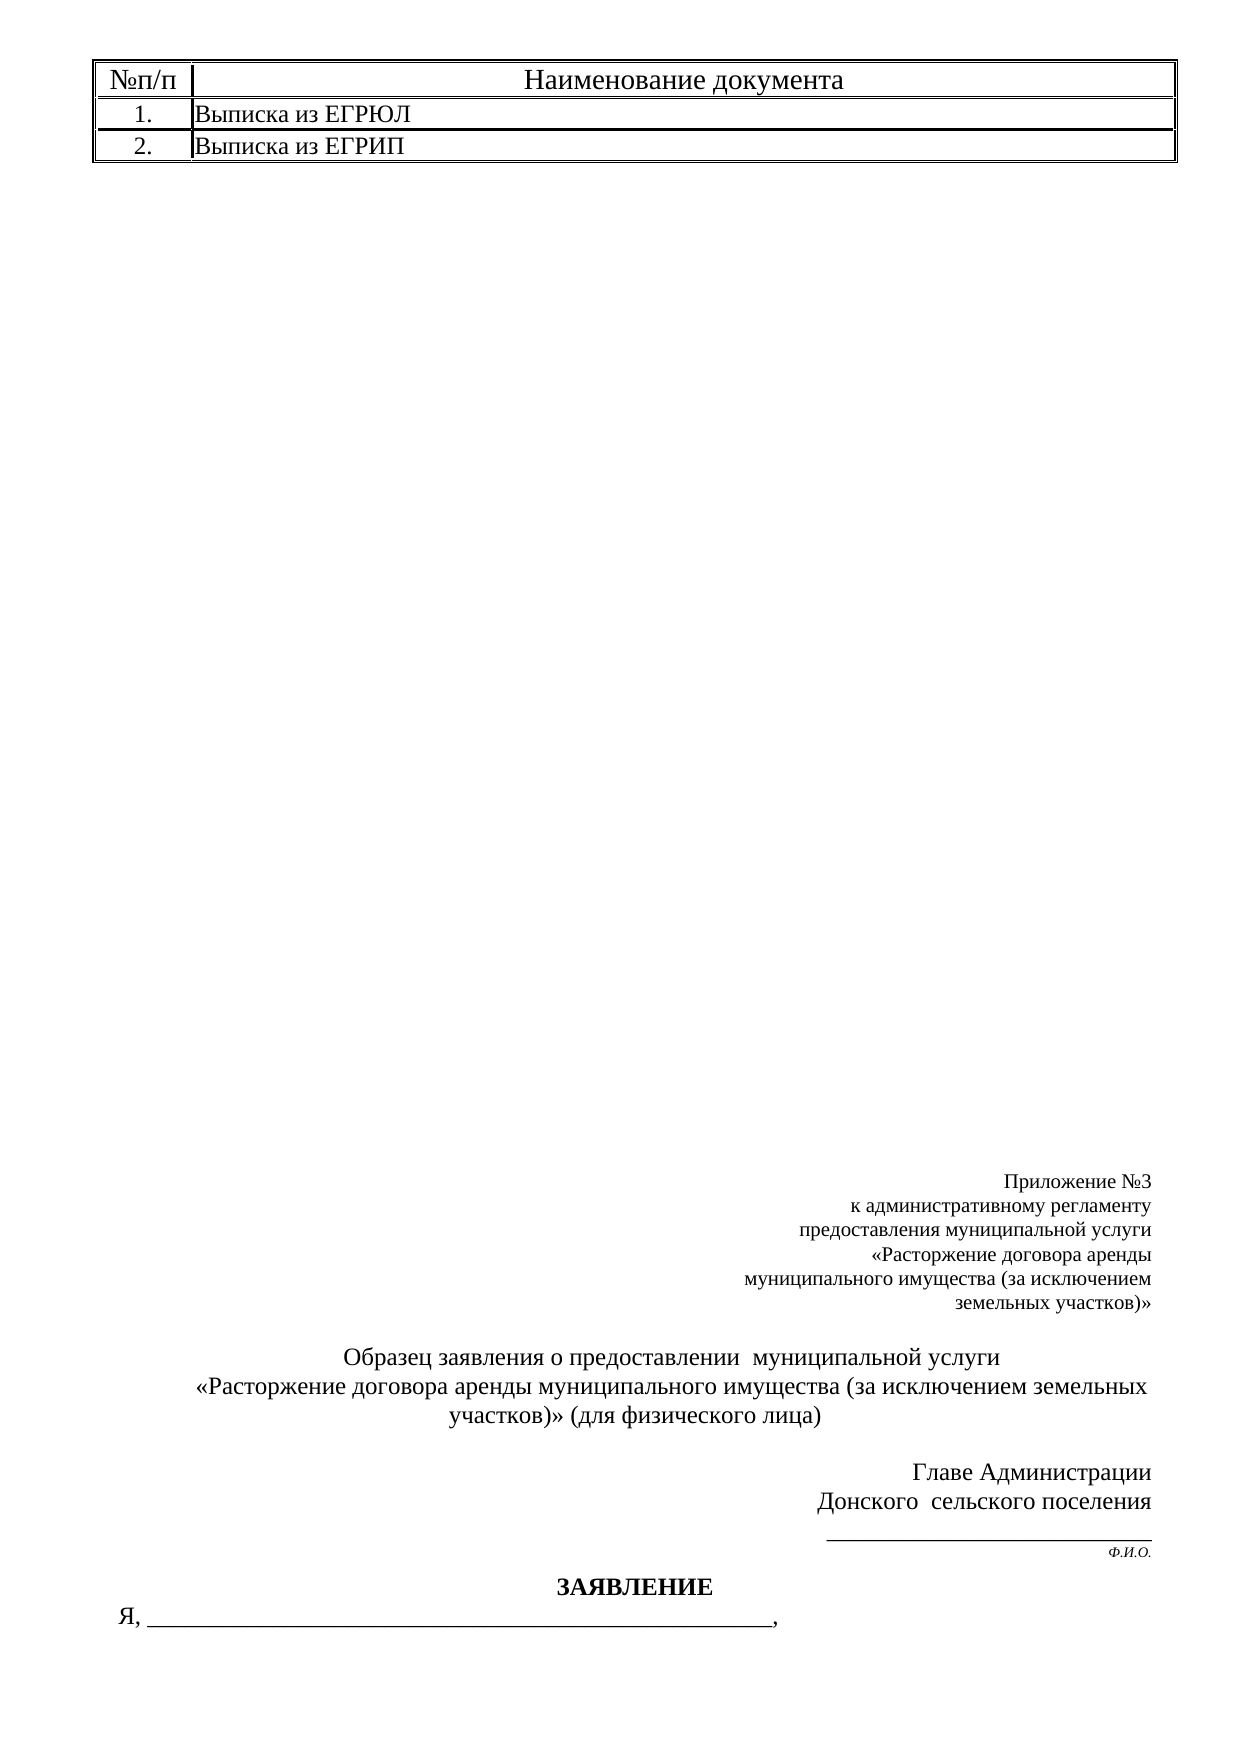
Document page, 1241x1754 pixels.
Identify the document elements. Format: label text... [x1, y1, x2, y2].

text __________________________ [118, 1515, 1152, 1544]
text «Расторжение договора аренды муниципального имущества (за исключением земельных участков)» (для физического лица) [118, 1371, 1152, 1429]
table_cell 2. [94, 128, 192, 160]
text к административному регламенту предоставления муниципальной услуги «Расторжение договора аренды муниципального имущества (за исключением земельных участков)» [718, 1193, 1152, 1314]
text ЗАЯВЛЕНИЕ [118, 1572, 1152, 1601]
text Приложение №3 [118, 1169, 1152, 1193]
text Образец заявления о предоставлении муниципальной услуги [118, 1342, 1152, 1371]
text Донского сельского поселения [118, 1486, 1152, 1515]
text Я, __________________________________________________, [118, 1601, 1152, 1630]
table_cell Выписка из ЕГРЮЛ [192, 96, 1176, 128]
table_header Наименование документа [192, 63, 1174, 96]
table_header №п/п [96, 61, 192, 96]
text Ф.И.О. [118, 1544, 1152, 1572]
table_cell Выписка из ЕГРИП [192, 128, 1176, 160]
text Главе Администрации [118, 1457, 1152, 1486]
table_cell 1. [94, 96, 192, 128]
